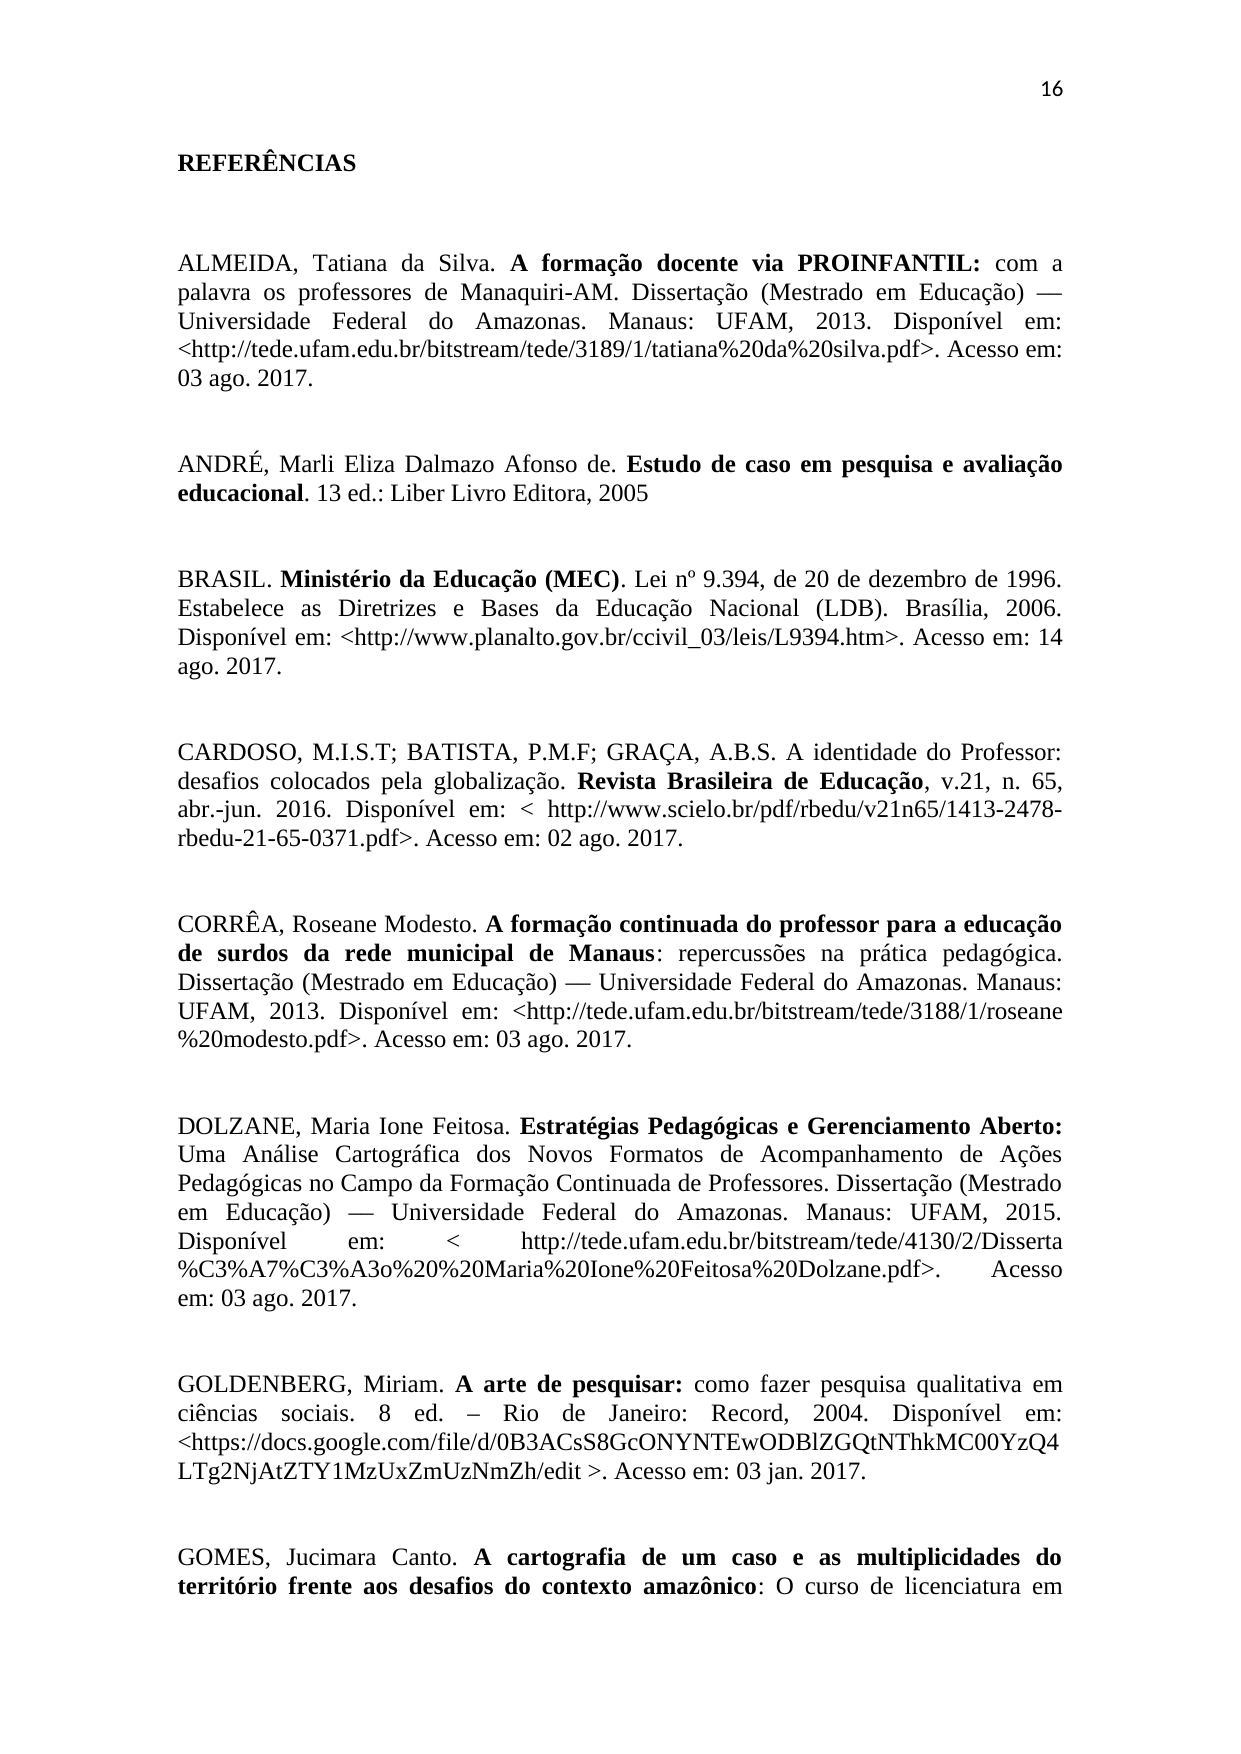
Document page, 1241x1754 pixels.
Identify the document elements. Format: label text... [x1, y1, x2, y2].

text CORRÊA, Roseane Modesto. A formação continuada do professor para a educação de surdos da rede municipal de Manaus: repercussões na prática pedagógica. Dissertação (Mestrado em Educação) –– Universidade Federal do Amazonas. Manaus: UFAM, 2013. Disponível em: <http://tede.ufam.edu.br/bitstream/tede/3188/1/roseane%20modesto.pdf>. Acesso em: 03 ago. 2017. [177, 909, 1063, 1053]
text REFERÊNCIAS [177, 148, 1063, 176]
text CARDOSO, M.I.S.T; BATISTA, P.M.F; GRAÇA, A.B.S. A identidade do Professor: desafios colocados pela globalização. Revista Brasileira de Educação, v.21, n. 65, abr.-jun. 2016. Disponível em: < http://www.scielo.br/pdf/rbedu/v21n65/1413-2478-rbedu-21-65-0371.pdf>. Acesso em: 02 ago. 2017. [177, 737, 1063, 852]
text ANDRÉ, Marli Eliza Dalmazo Afonso de. Estudo de caso em pesquisa e avaliação educacional. 13 ed.: Liber Livro Editora, 2005 [177, 449, 1063, 507]
text BRASIL. Ministério da Educação (MEC). Lei nº 9.394, de 20 de dezembro de 1996. Estabelece as Diretrizes e Bases da Educação Nacional (LDB). Brasília, 2006. Disponível em: <http://www.planalto.gov.br/ccivil_03/leis/L9394.htm>. Acesso em: 14 ago. 2017. [177, 564, 1063, 679]
text DOLZANE, Maria Ione Feitosa. Estratégias Pedagógicas e Gerenciamento Aberto: Uma Análise Cartográfica dos Novos Formatos de Acompanhamento de Ações Pedagógicas no Campo da Formação Continuada de Professores. Dissertação (Mestrado em Educação) –– Universidade Federal do Amazonas. Manaus: UFAM, 2015. Disponível em: < http://tede.ufam.edu.br/bitstream/tede/4130/2/Disserta%C3%A7%C3%A3o%20%20Maria%20Ione%20Feitosa%20Dolzane.pdf>. Acesso em: 03 ago. 2017. [177, 1111, 1063, 1312]
text ALMEIDA, Tatiana da Silva. A formação docente via PROINFANTIL: com a palavra os professores de Manaquiri-AM. Dissertação (Mestrado em Educação) –– Universidade Federal do Amazonas. Manaus: UFAM, 2013. Disponível em: <http://tede.ufam.edu.br/bitstream/tede/3189/1/tatiana%20da%20silva.pdf>. Acesso em: 03 ago. 2017. [177, 248, 1063, 392]
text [177, 1542, 1063, 1599]
text GOLDENBERG, Miriam. A arte de pesquisar: como fazer pesquisa qualitativa em ciências sociais. 8 ed. – Rio de Janeiro: Record, 2004. Disponível em: <https://docs.google.com/file/d/0B3ACsS8GcONYNTEwODBlZGQtNThkMC00YzQ4LTg2NjAtZTY1MzUxZmUzNmZh/edit >. Acesso em: 03 jan. 2017. [177, 1369, 1063, 1484]
